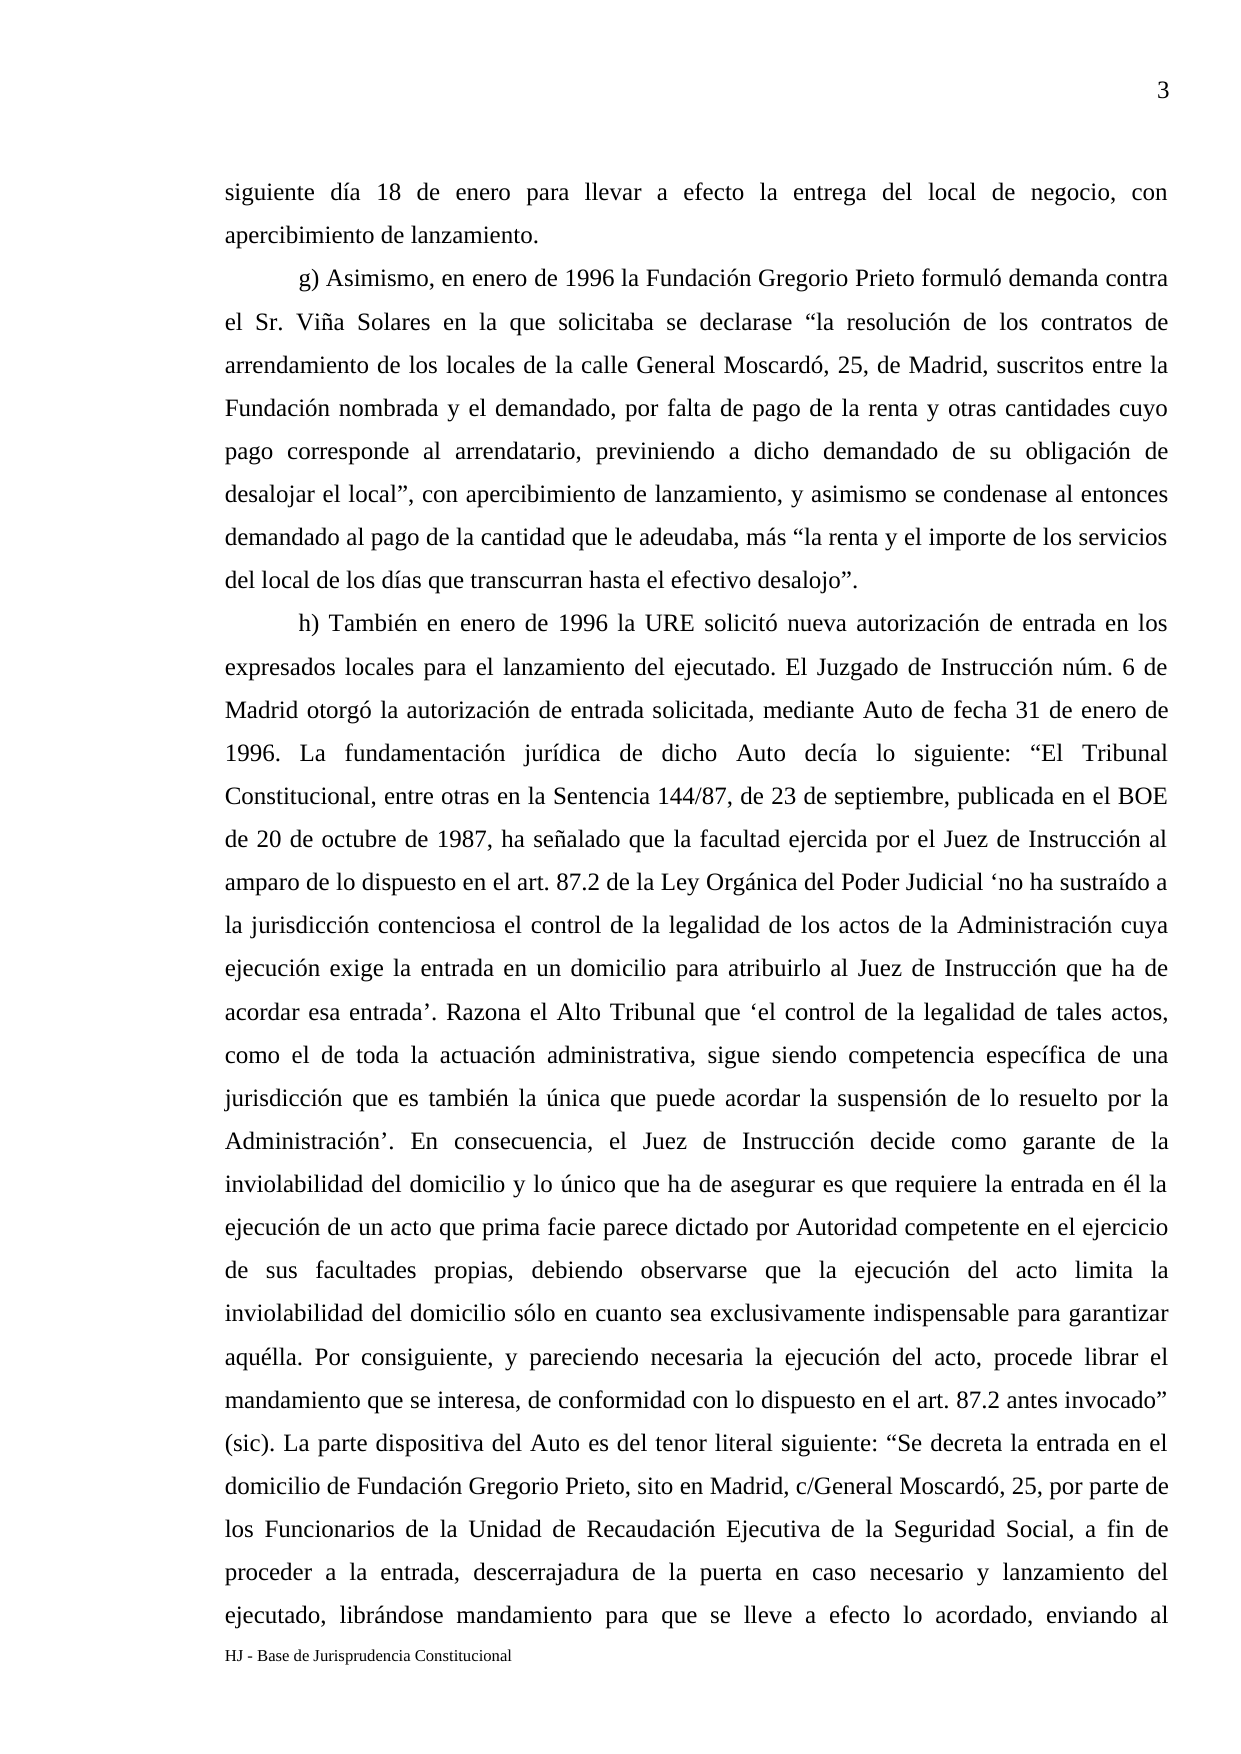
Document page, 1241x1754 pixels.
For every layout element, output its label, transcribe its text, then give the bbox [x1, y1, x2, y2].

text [224, 608, 1169, 1629]
text g) Asimismo, en enero de 1996 la Fundación Gregorio Prieto formuló demanda contra el Sr. Viña Solares en la que solicitaba se declarase “la resolución de los contratos de arrendamiento de los locales de la calle General Moscardó, 25, de Madrid, suscritos entre la Fundación nombrada y el demandado, por falta de pago de la renta y otras cantidades cuyo pago corresponde al arrendatario, previniendo a dicho demandado de su obligación de desalojar el local”, con apercibimiento de lanzamiento, y asimismo se condenase al entonces demandado al pago de la cantidad que le adeudaba, más “la renta y el importe de los servicios del local de los días que transcurran hasta el efectivo desalojo”. [224, 263, 1169, 594]
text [224, 177, 1169, 249]
